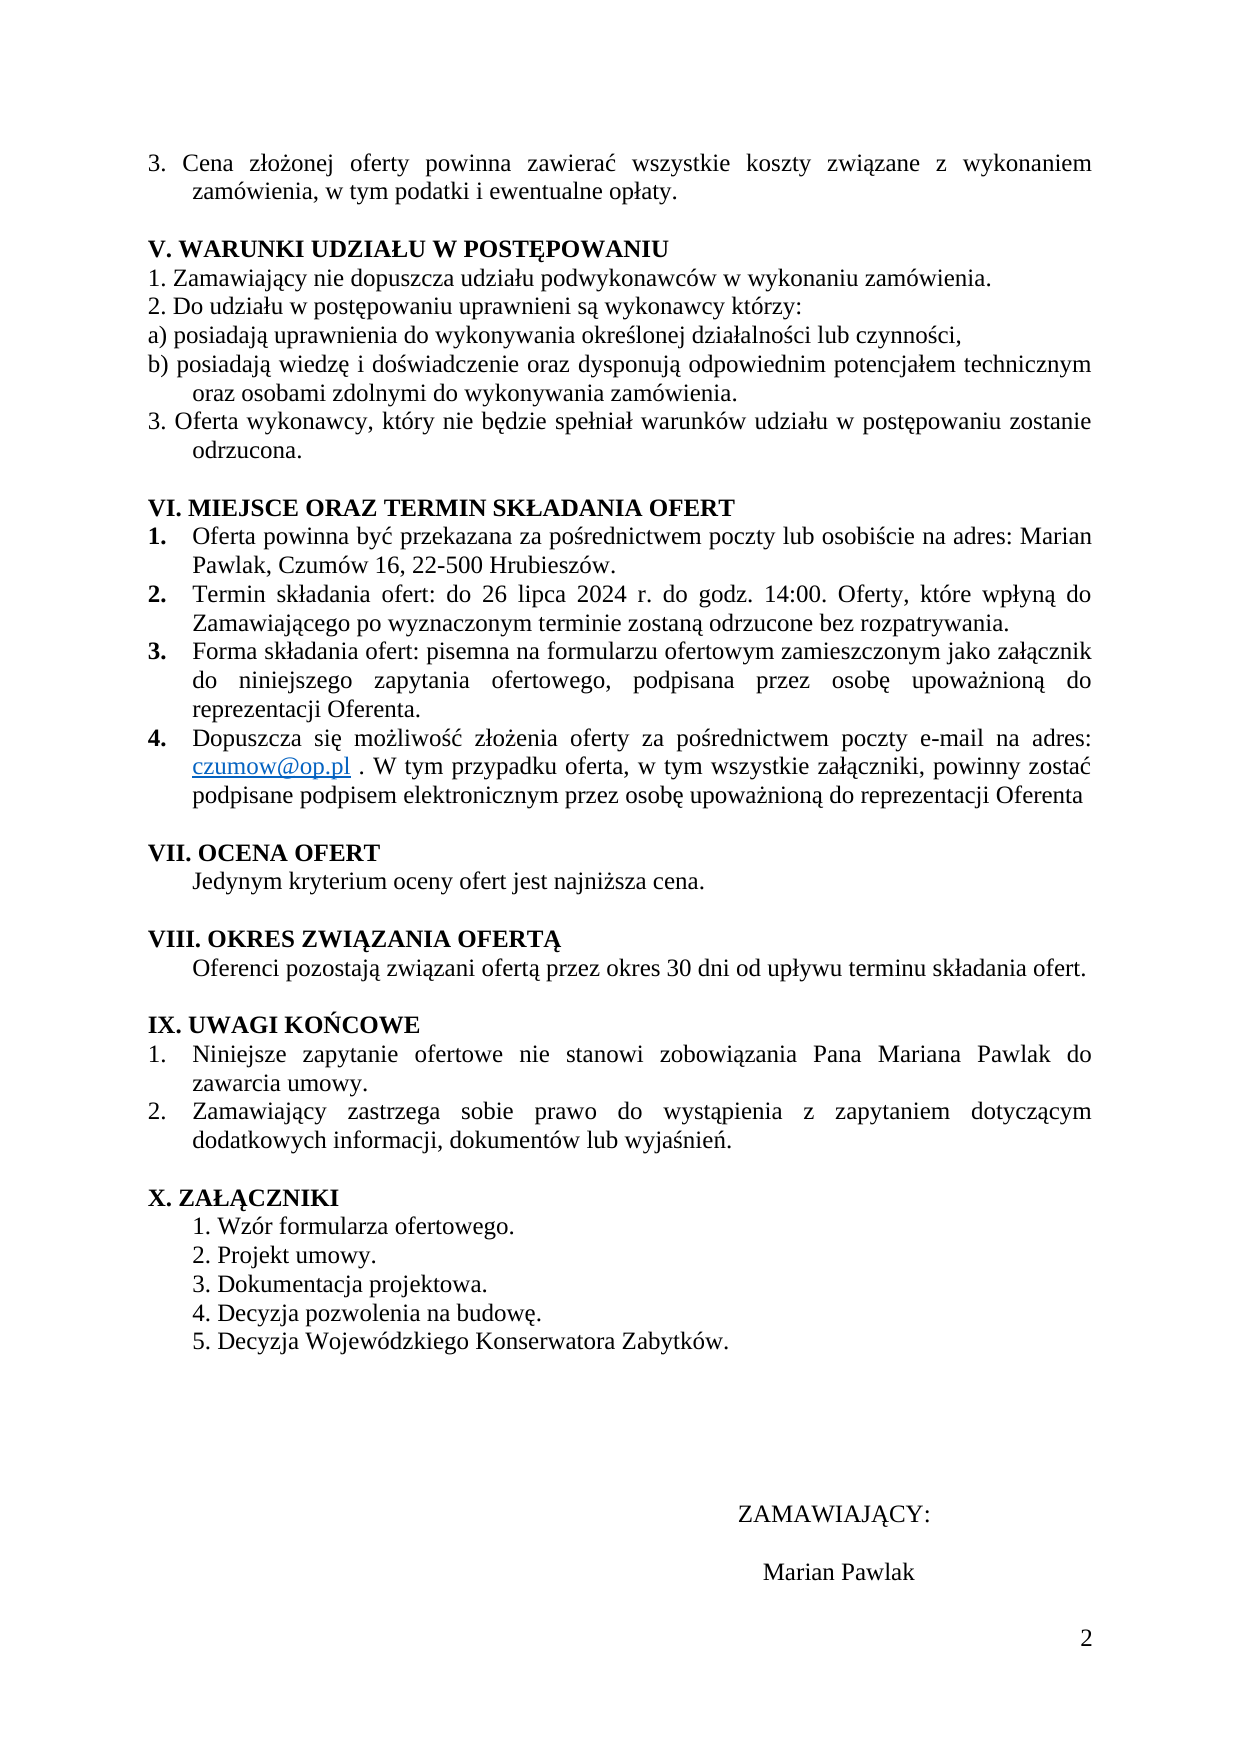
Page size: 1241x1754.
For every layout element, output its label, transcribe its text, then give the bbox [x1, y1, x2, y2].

text ZAMAWIAJĄCY: [664, 1499, 1093, 1528]
text a) posiadają uprawnienia do wykonywania określonej działalności lub czynności, [148, 320, 1093, 349]
text 3. Dokumentacja projektowa. [148, 1269, 1093, 1298]
text VII. OCENA OFERT [148, 838, 1093, 866]
text 2. Do udziału w postępowaniu uprawnieni są wykonawcy którzy: [148, 291, 1093, 320]
list Oferta powinna być przekazana za pośrednictwem poczty lub osobiście na adres: Marian Pawlak, Czumów 16, 22-500 Hrubieszów. [148, 521, 1093, 579]
list Dopuszcza się możliwość złożenia oferty za pośrednictwem poczty e-mail na adres: czumow@op.pl . W tym przypadku oferta, w tym wszystkie załączniki, powinny zostać podpisane podpisem elektronicznym przez osobę upoważnioną do reprezentacji Oferenta [148, 723, 1093, 809]
text V. WARUNKI UDZIAŁU W POSTĘPOWANIU [148, 234, 1093, 263]
text VIII. OKRES ZWIĄZANIA OFERTĄ [148, 924, 1093, 953]
list Forma składania ofert: pisemna na formularzu ofertowym zamieszczonym jako załącznik do niniejszego zapytania ofertowego, podpisana przez osobę upoważnioną do reprezentacji Oferenta. [148, 636, 1093, 723]
text X. ZAŁĄCZNIKI [148, 1183, 1093, 1211]
text Jedynym kryterium oceny ofert jest najniższa cena. [148, 866, 1093, 895]
text Marian Pawlak [664, 1557, 1093, 1586]
text 2. Projekt umowy. [148, 1240, 1093, 1269]
text 5. Decyzja Wojewódzkiego Konserwatora Zabytków. [148, 1326, 1093, 1355]
list Zamawiający zastrzega sobie prawo do wystąpienia z zapytaniem dotyczącym dodatkowych informacji, dokumentów lub wyjaśnień. [148, 1096, 1093, 1154]
list Niniejsze zapytanie ofertowe nie stanowi zobowiązania Pana Mariana Pawlak do zawarcia umowy. [148, 1039, 1093, 1096]
text 3. Cena złożonej oferty powinna zawierać wszystkie koszty związane z wykonaniem zamówienia, w tym podatki i ewentualne opłaty. [148, 148, 1093, 205]
text 1. Zamawiający nie dopuszcza udziału podwykonawców w wykonaniu zamówienia. [148, 263, 1093, 291]
text 3. Oferta wykonawcy, który nie będzie spełniał warunków udziału w postępowaniu zostanie odrzucona. [148, 406, 1093, 464]
text 4. Decyzja pozwolenia na budowę. [148, 1298, 1093, 1326]
text IX. UWAGI KOŃCOWE [148, 1010, 1093, 1039]
text Oferenci pozostają związani ofertą przez okres 30 dni od upływu terminu składania ofert. [192, 953, 1093, 981]
text b) posiadają wiedzę i doświadczenie oraz dysponują odpowiednim potencjałem technicznym oraz osobami zdolnymi do wykonywania zamówienia. [148, 349, 1093, 406]
list Termin składania ofert: do 26 lipca 2024 r. do godz. 14:00. Oferty, które wpłyną do Zamawiającego po wyznaczonym terminie zostaną odrzucone bez rozpatrywania. [148, 579, 1093, 636]
text 1. Wzór formularza ofertowego. [148, 1211, 1093, 1240]
text VI. MIEJSCE ORAZ TERMIN SKŁADANIA OFERT [148, 493, 1093, 521]
